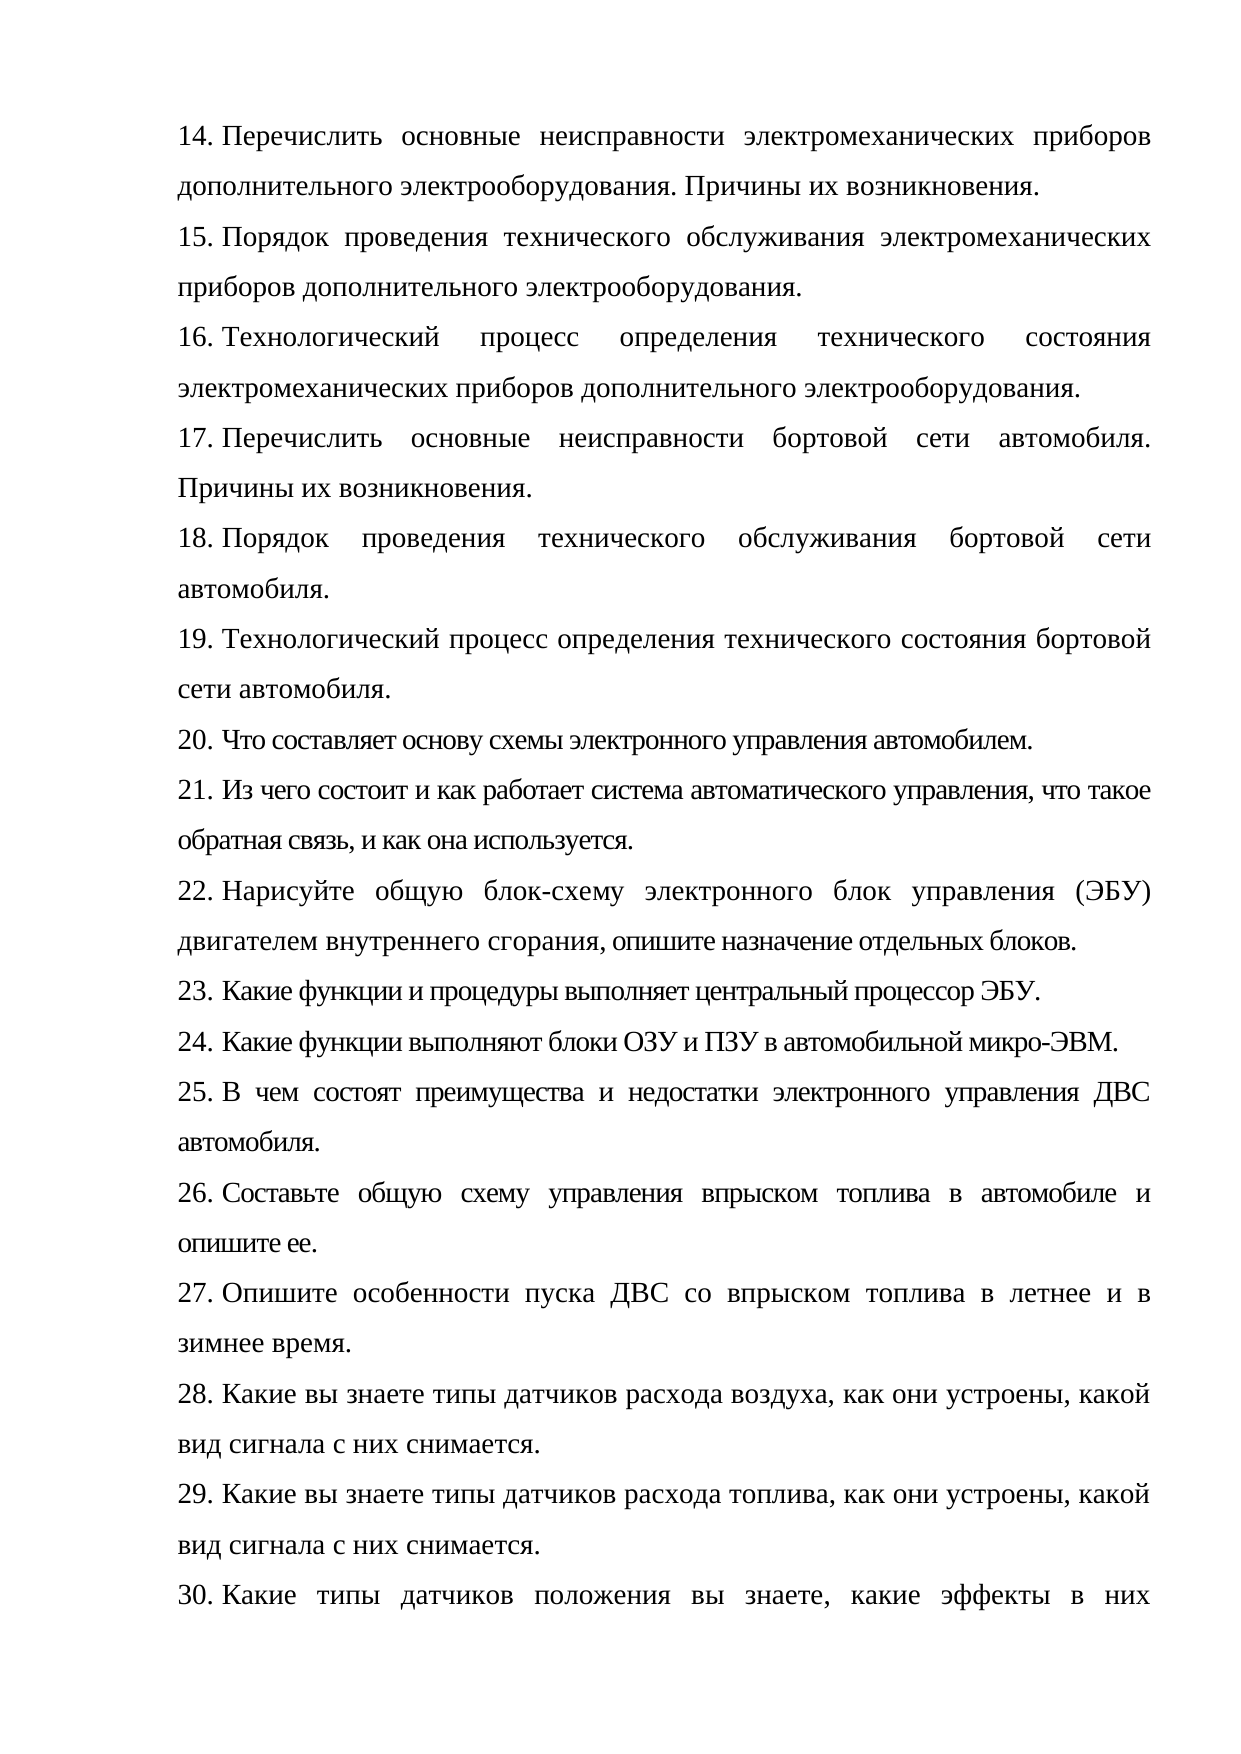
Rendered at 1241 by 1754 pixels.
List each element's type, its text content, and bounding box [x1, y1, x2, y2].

list Технологический процесс определения технического состояния электромеханических приборов дополнительного электрооборудования. [177, 319, 1152, 403]
list Нарисуйте общую блок-схему электронного блок управления (ЭБУ) двигателем внутреннего сгорания, опишите назначение отдельных блоков. [177, 873, 1152, 957]
list Какие функции и процедуры выполняет центральный процессор ЭБУ. [177, 973, 1152, 1007]
list Из чего состоит и как работает система автоматического управления, что такое обратная связь, и как она используется. [177, 772, 1152, 856]
list Составьте общую схему управления впрыском топлива в автомобиле и опишите ее. [177, 1175, 1152, 1258]
list Опишите особенности пуска ДВС со впрыском топлива в летнее и в зимнее время. [177, 1275, 1152, 1359]
list Технологический процесс определения технического состояния бортовой сети автомобиля. [177, 621, 1152, 705]
list Какие вы знаете типы датчиков расхода топлива, как они устроены, какой вид сигнала с них снимается. [177, 1477, 1152, 1560]
list Какие вы знаете типы датчиков расхода воздуха, как они устроены, какой вид сигнала с них снимается. [177, 1376, 1152, 1460]
list Какие функции выполняют блоки ОЗУ и ПЗУ в автомобильной микро-ЭВМ. [177, 1024, 1152, 1057]
list Порядок проведения технического обслуживания бортовой сети автомобиля. [177, 521, 1152, 604]
list Перечислить основные неисправности электромеханических приборов дополнительного электрооборудования. Причины их возникновения. [177, 118, 1152, 202]
list Перечислить основные неисправности бортовой сети автомобиля. Причины их возникновения. [177, 420, 1152, 504]
list В чем состоят преимущества и недостатки электронного управления ДВС автомобиля. [177, 1074, 1152, 1158]
list Порядок проведения технического обслуживания электромеханических приборов дополнительного электрооборудования. [177, 219, 1152, 303]
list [177, 1577, 1152, 1611]
list Что составляет основу схемы электронного управления автомобилем. [177, 722, 1152, 755]
